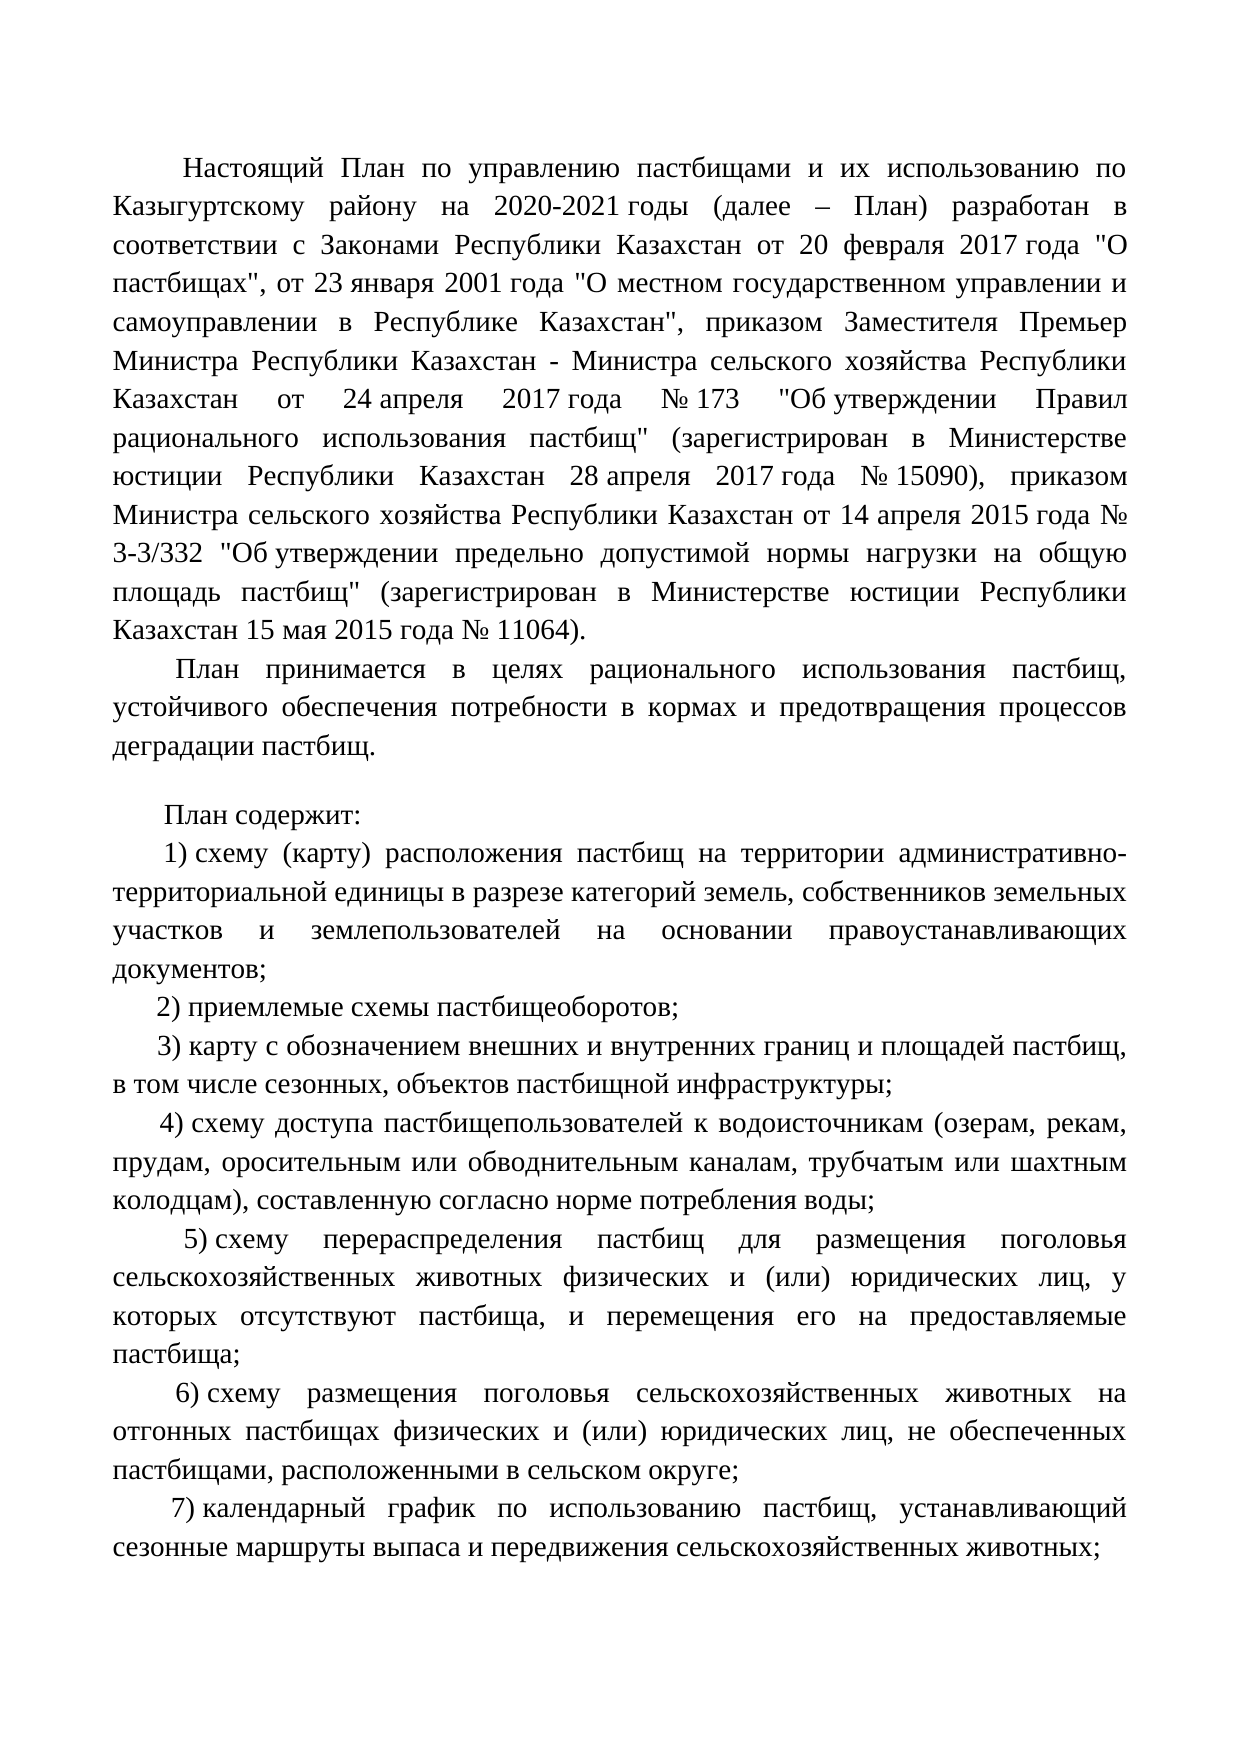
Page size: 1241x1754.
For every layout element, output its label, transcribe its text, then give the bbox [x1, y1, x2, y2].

text 5) схему перераспределения пастбищ для размещения поголовья сельскохозяйственных животных физических и (или) юридических лиц, у которых отсутствуют пастбища, и перемещения его на предоставляемые пастбища; [112, 1221, 1128, 1370]
text План содержит: [112, 797, 1128, 830]
text 6) схему размещения поголовья сельскохозяйственных животных на отгонных пастбищах физических и (или) юридических лиц, не обеспеченных пастбищами, расположенными в сельском округе; [112, 1375, 1128, 1486]
text 4) схему доступа пастбищепользователей к водоисточникам (озерам, рекам, прудам, оросительным или обводнительным каналам, трубчатым или шахтным колодцам), составленную согласно норме потребления воды; [112, 1105, 1128, 1216]
text 7) календарный график по использованию пастбищ, устанавливающий сезонные маршруты выпаса и передвижения сельскохозяйственных животных; [112, 1491, 1128, 1563]
text 2) приемлемые схемы пастбищеоборотов; [112, 989, 1128, 1023]
text План принимается в целях рационального использования пастбищ, устойчивого обеспечения потребности в кормах и предотвращения процессов деградации пастбищ. [112, 651, 1128, 762]
text 3) карту с обозначением внешних и внутренних границ и площадей пастбищ, в том числе сезонных, объектов пастбищной инфраструктуры; [112, 1028, 1128, 1100]
text Настоящий План по управлению пастбищами и их использованию по Казыгуртскому району на 2020-2021 годы (далее – План) разработан в соответствии с Законами Республики Казахстан от 20 февраля 2017 года "О пастбищах", от 23 января 2001 года "О местном государственном управлении и самоуправлении в Республике Казахстан", приказом Заместителя Премьер Министра Республики Казахстан - Министра сельского хозяйства Республики Казахстан от 24 апреля 2017 года № 173 "Об утверждении Правил рационального использования пастбищ" (зарегистрирован в Министерстве юстиции Республики Казахстан 28 апреля 2017 года № 15090), приказом Министра сельского хозяйства Республики Казахстан от 14 апреля 2015 года № 3-3/332 "Об утверждении предельно допустимой нормы нагрузки на общую площадь пастбищ" (зарегистрирован в Министерстве юстиции Республики Казахстан 15 мая 2015 года № 11064). [112, 150, 1128, 646]
text 1) схему (карту) расположения пастбищ на территории административно-территориальной единицы в разрезе категорий земель, собственников земельных участков и землепользователей на основании правоустанавливающих документов; [112, 835, 1128, 984]
